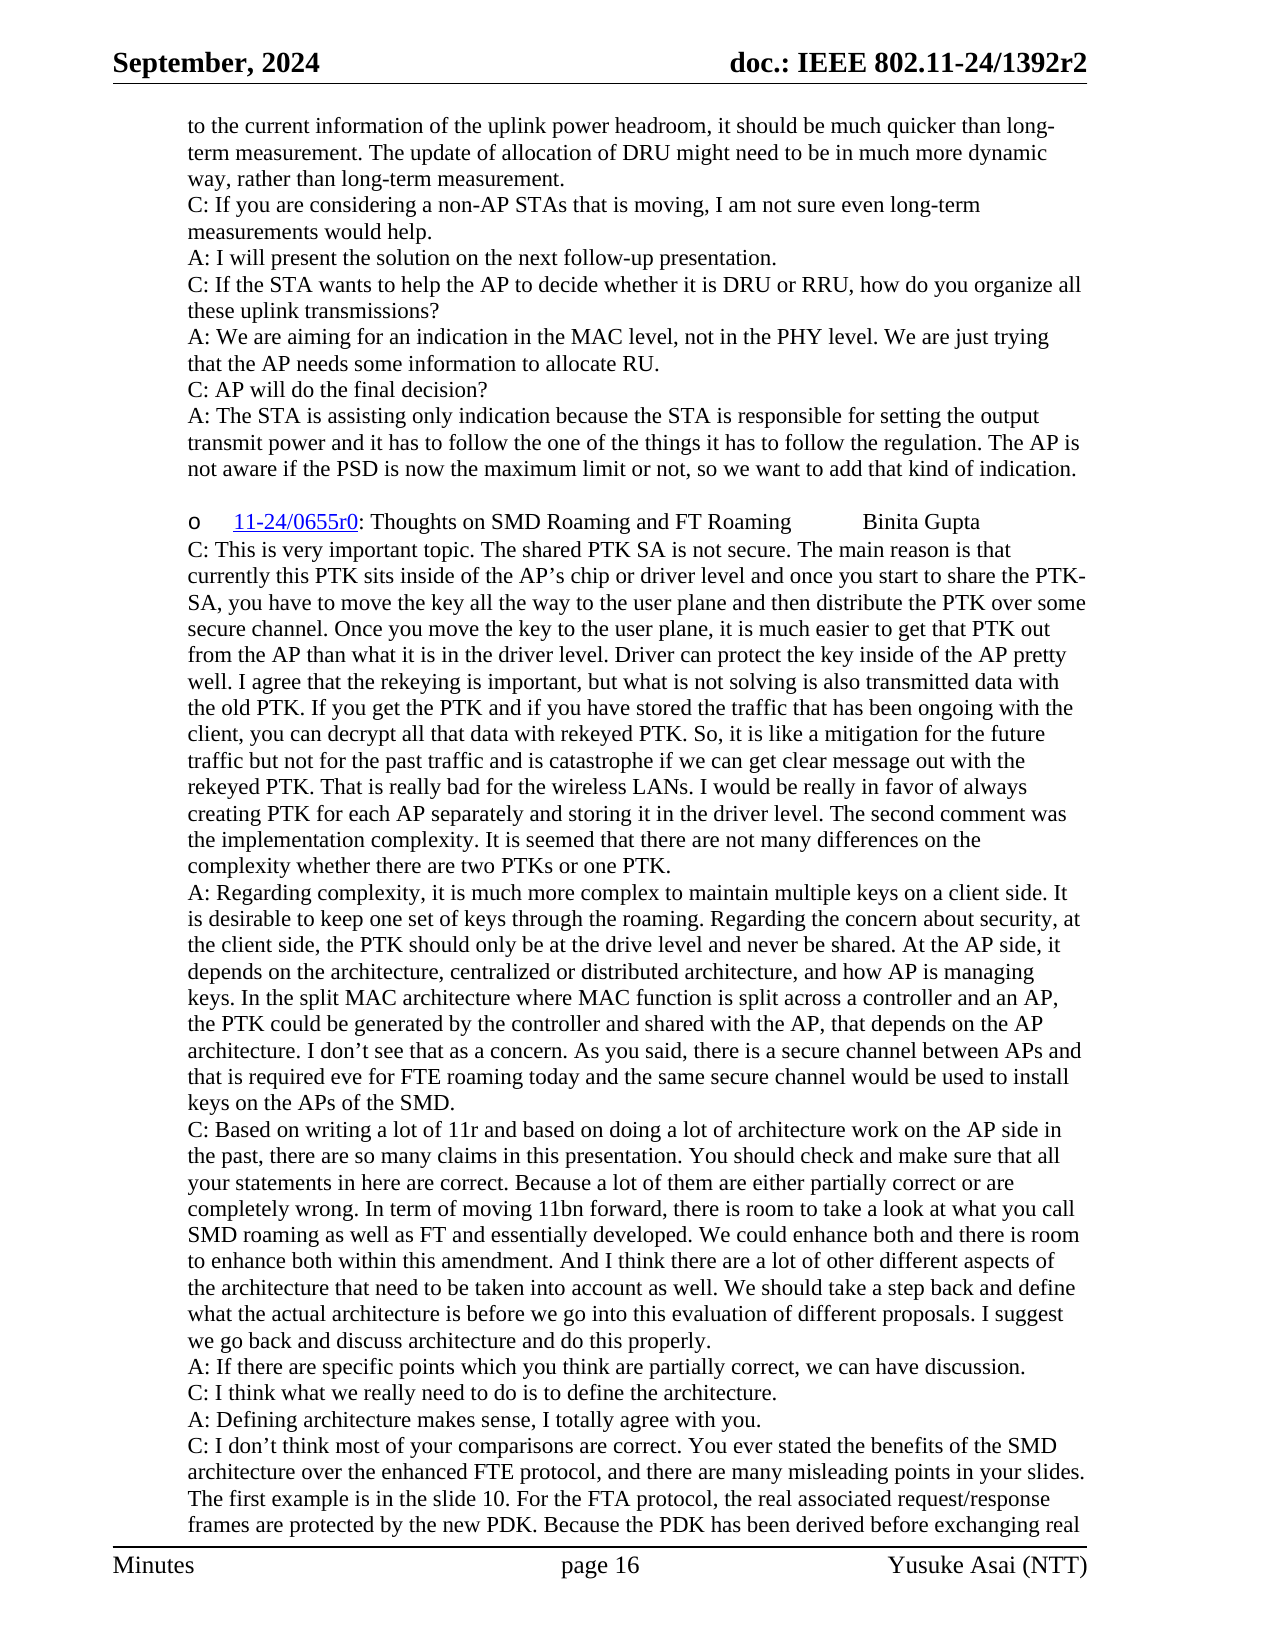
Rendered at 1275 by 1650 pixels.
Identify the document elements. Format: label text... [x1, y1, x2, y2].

text C: If the STA wants to help the AP to decide whether it is DRU or RRU, how do you organize all these uplink transmissions? [187, 271, 1087, 323]
text C: Based on writing a lot of 11r and based on doing a lot of architecture work on the AP side in the past, there are so many claims in this presentation. You should check and make sure that all your statements in here are correct. Because a lot of them are either partially correct or are completely wrong. In term of moving 11bn forward, there is room to take a look at what you call SMD roaming as well as FT and essentially developed. We could enhance both and there is room to enhance both within this amendment. And I think there are a lot of other different aspects of the architecture that need to be taken into account as well. We should take a step back and define what the actual architecture is before we go into this evaluation of different proposals. I suggest we go back and discuss architecture and do this properly. [187, 1116, 1087, 1353]
text C: If you are considering a non-AP STAs that is moving, I am not sure even long-term measurements would help. [187, 192, 1087, 244]
list 11-24/0655r0: Thoughts on SMD Roaming and FT Roaming Binita Gupta [187, 508, 1087, 536]
text A: We are aiming for an indication in the MAC level, not in the PHY level. We are just trying that the AP needs some information to allocate RU. [187, 323, 1087, 376]
text A: The STA is assisting only indication because the STA is responsible for setting the output transmit power and it has to follow the one of the things it has to follow the regulation. The AP is not aware if the PSD is now the maximum limit or not, so we want to add that kind of indication. [187, 402, 1087, 481]
text C: AP will do the final decision? [187, 376, 1087, 402]
text A: Defining architecture makes sense, I totally agree with you. [187, 1406, 1087, 1432]
text C: I think what we really need to do is to define the architecture. [187, 1379, 1087, 1406]
text A: Regarding complexity, it is much more complex to maintain multiple keys on a client side. It is desirable to keep one set of keys through the roaming. Regarding the concern about security, at the client side, the PTK should only be at the drive level and never be shared. At the AP side, it depends on the architecture, centralized or distributed architecture, and how AP is managing keys. In the split MAC architecture where MAC function is split across a controller and an AP, the PTK could be generated by the controller and shared with the AP, that depends on the AP architecture. I don’t see that as a concern. As you said, there is a secure channel between APs and that is required eve for FTE roaming today and the same secure channel would be used to install keys on the APs of the SMD. [187, 879, 1087, 1116]
text A: If there are specific points which you think are partially correct, we can have discussion. [187, 1353, 1087, 1379]
text A: I will present the solution on the next follow-up presentation. [187, 244, 1087, 271]
text C: This is very important topic. The shared PTK SA is not secure. The main reason is that currently this PTK sits inside of the AP’s chip or driver level and once you start to share the PTK-SA, you have to move the key all the way to the user plane and then distribute the PTK over some secure channel. Once you move the key to the user plane, it is much easier to get that PTK out from the AP than what it is in the driver level. Driver can protect the key inside of the AP pretty well. I agree that the rekeying is important, but what is not solving is also transmitted data with the old PTK. If you get the PTK and if you have stored the traffic that has been ongoing with the client, you can decrypt all that data with rekeyed PTK. So, it is like a mitigation for the future traffic but not for the past traffic and is catastrophe if we can get clear message out with the rekeyed PTK. That is really bad for the wireless LANs. I would be really in favor of always creating PTK for each AP separately and storing it in the driver level. The second comment was the implementation complexity. It is seemed that there are not many differences on the complexity whether there are two PTKs or one PTK. [187, 536, 1087, 879]
